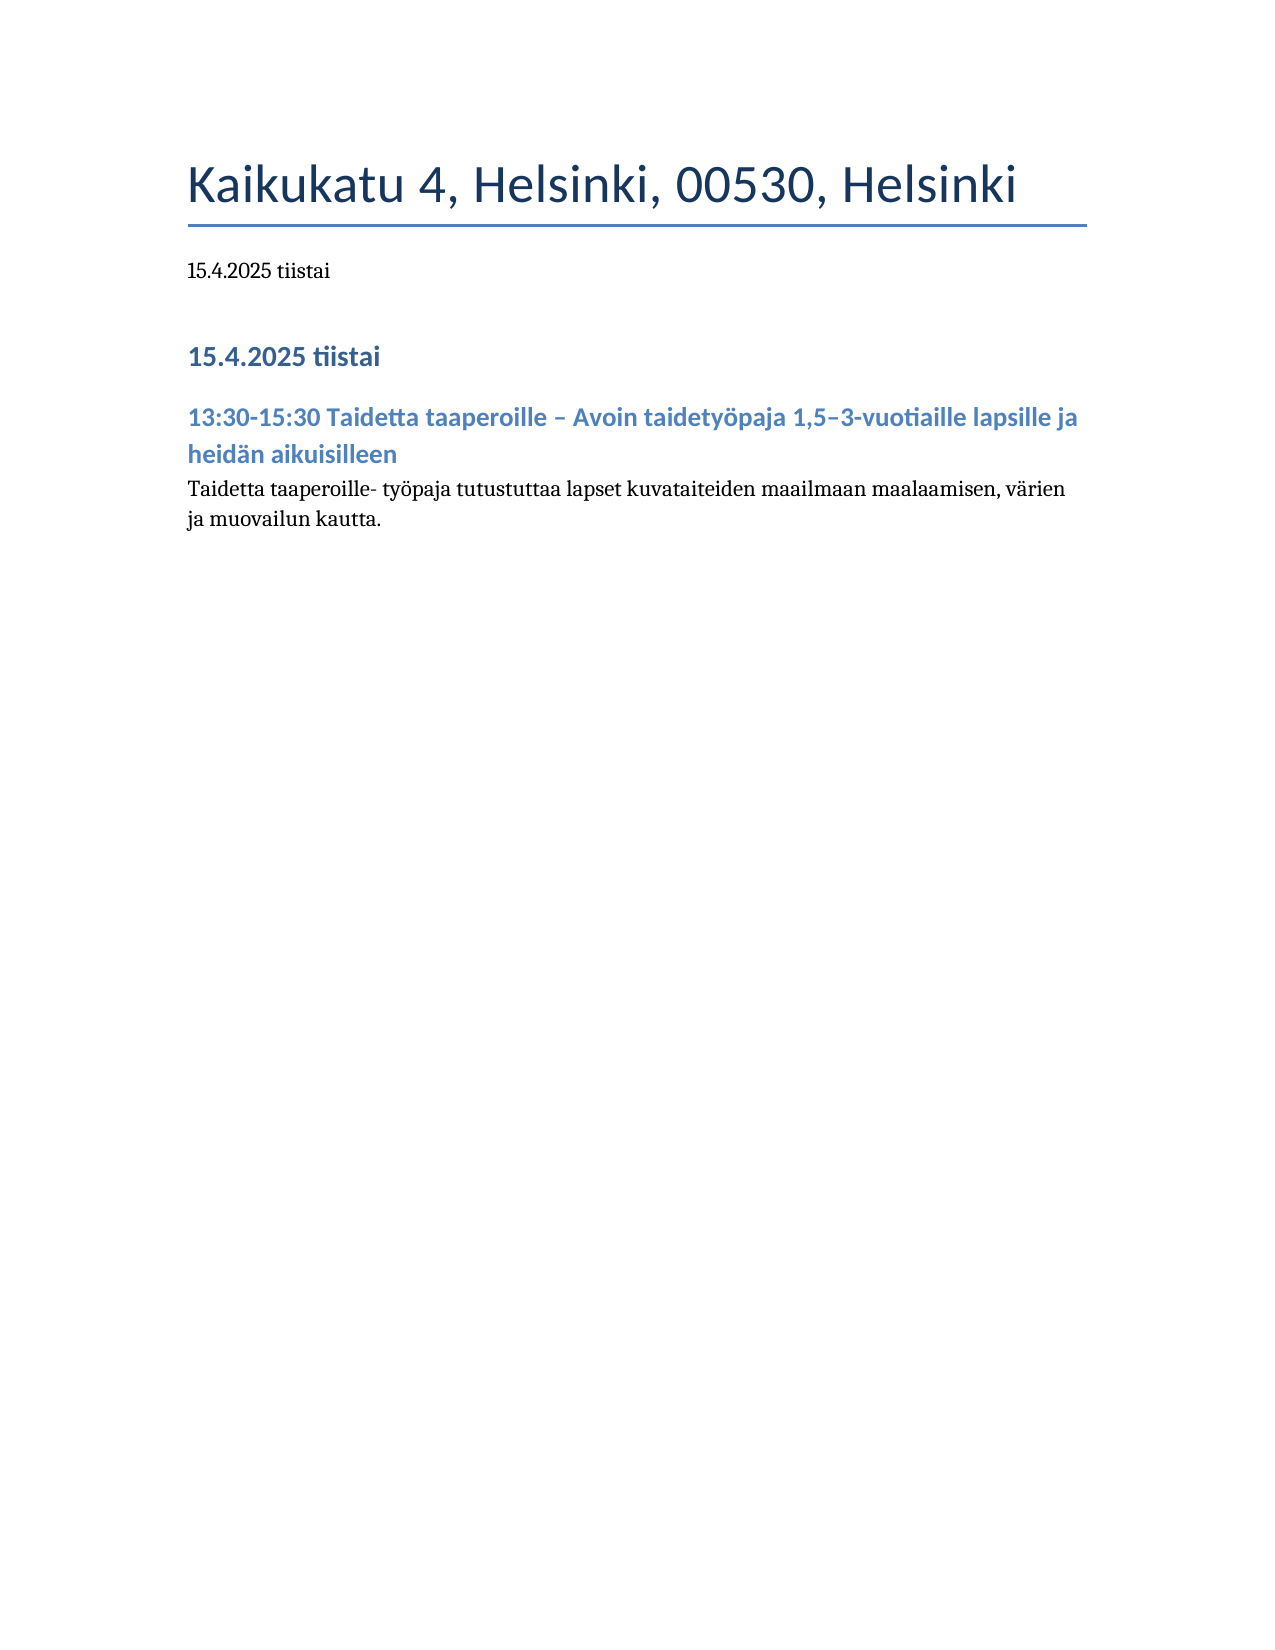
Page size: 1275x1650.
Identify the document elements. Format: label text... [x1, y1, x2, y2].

text 15.4.2025 tiistai [187, 258, 1087, 284]
subtitle 15.4.2025 tiistai [187, 338, 1087, 374]
subtitle 13:30-15:30 Taidetta taaperoille – Avoin taidetyöpaja 1,5–3-vuotiaille lapsille ja heidän aikuisilleen [187, 400, 1087, 471]
title Kaikukatu 4, Helsinki, 00530, Helsinki [187, 150, 1087, 227]
text Taidetta taaperoille- työpaja tutustuttaa lapset kuvataiteiden maailmaan maalaamisen, värien ja muovailun kautta. [187, 476, 1087, 532]
